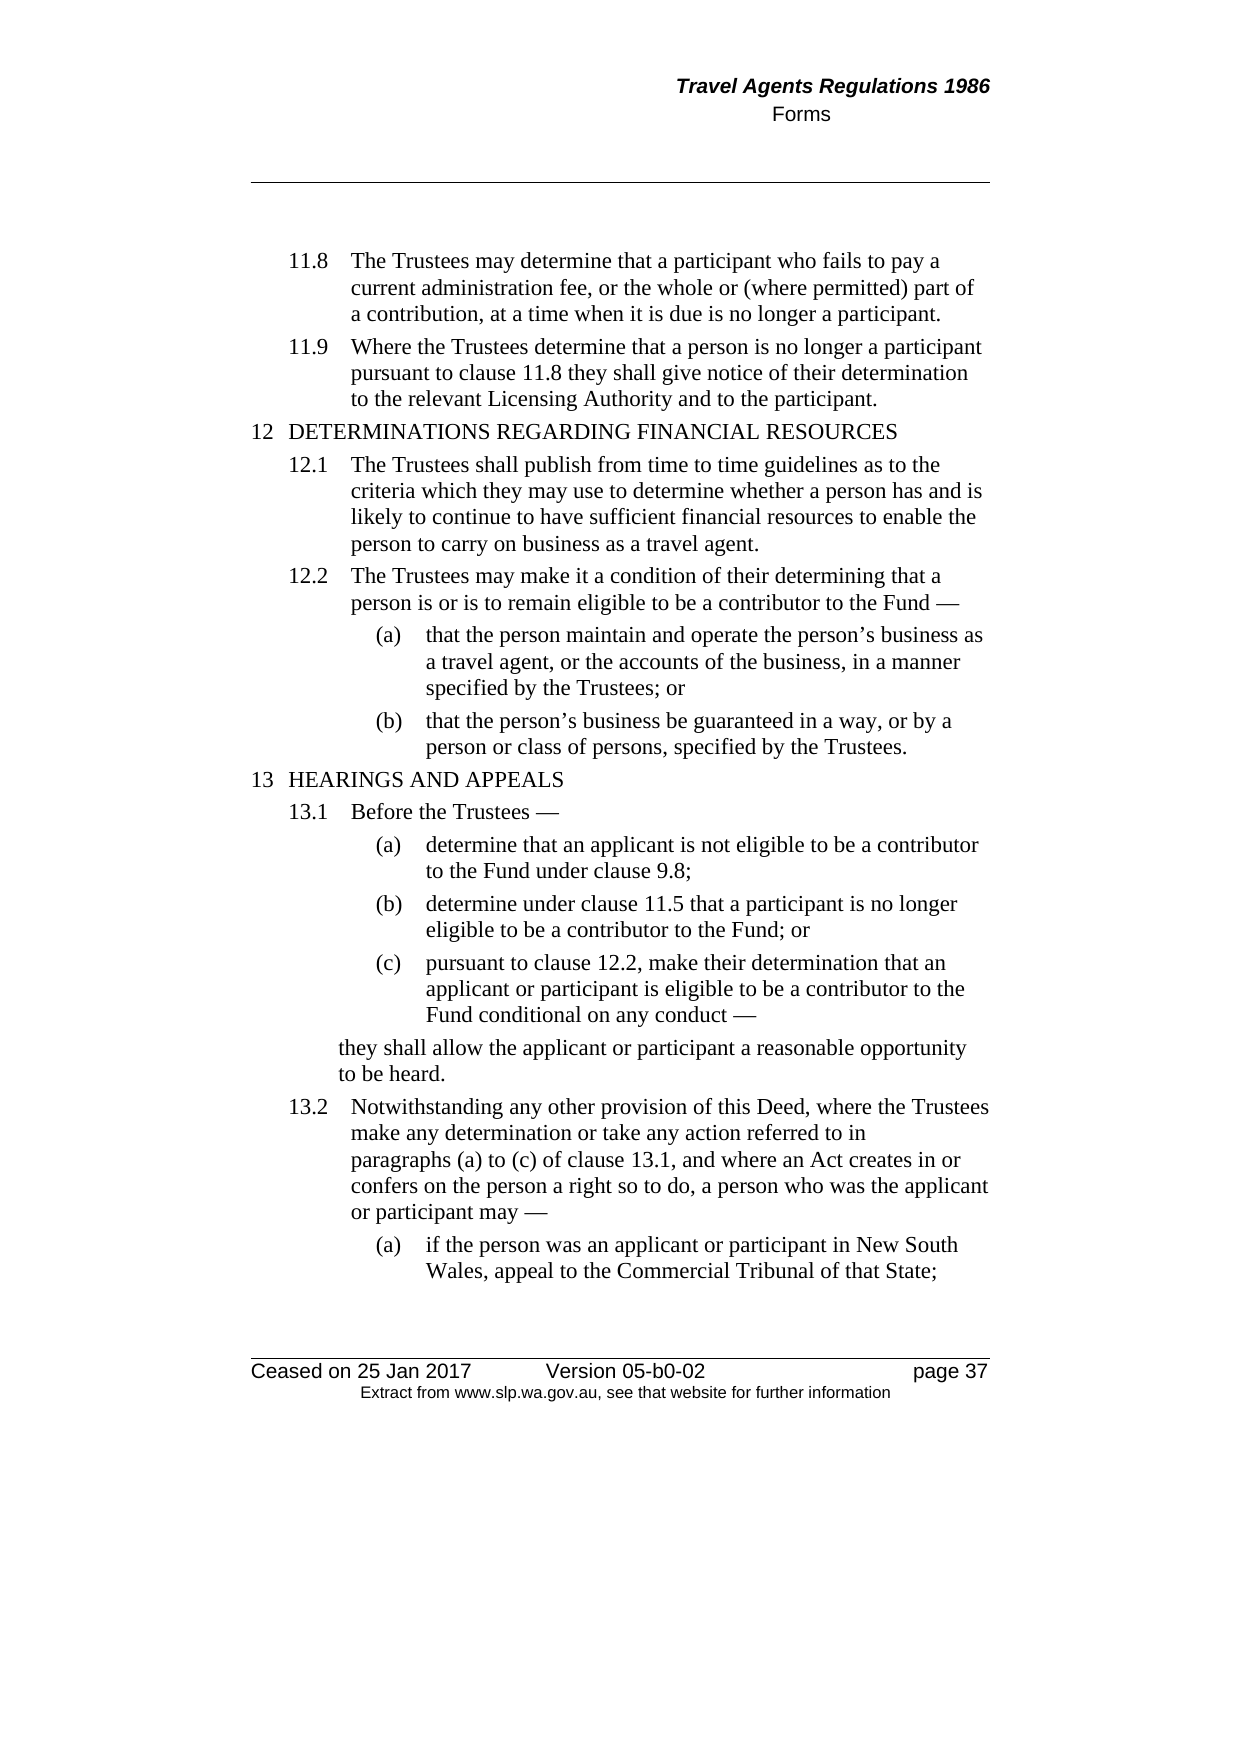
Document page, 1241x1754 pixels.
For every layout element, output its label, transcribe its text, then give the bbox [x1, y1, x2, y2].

text (b) that the person’s business be guaranteed in a way, or by a person or class of persons, specified by the Trustees. [251, 707, 990, 759]
text (b) determine under clause 11.5 that a participant is no longer eligible to be a contributor to the Fund; or [251, 890, 990, 942]
text (a) if the person was an applicant or participant in , appeal to the Commercial Tribunal of that State; [251, 1231, 990, 1284]
text 12.2 The Trustees may make it a condition of their determining that a person is or is to remain eligible to be a contributor to the Fund — [251, 562, 990, 615]
text 13 HEARINGS AND APPEALS [251, 766, 990, 792]
text they shall allow the applicant or participant a reasonable opportunity to be heard. [251, 1034, 990, 1087]
text 13.2 Notwithstanding any other provision of this Deed, where the Trustees make any determination or take any action referred to in paragraphs (a) to (c) of clause 13.1, and where an Act creates in or confers on the person a right so to do, a person who was the applicant or participant may — [251, 1093, 990, 1225]
text 11.8 The Trustees may determine that a participant who fails to pay a current administration fee, or the whole or (where permitted) part of a contribution, at a time when it is due is no longer a participant. [251, 247, 990, 327]
text (a) that the person maintain and operate the person’s business as a travel agent, or the accounts of the business, in a manner specified by the Trustees; or [251, 621, 990, 700]
text 13.1 Before the Trustees — [251, 798, 990, 824]
text 12.1 The Trustees shall publish from time to time guidelines as to the criteria which they may use to determine whether a person has and is likely to continue to have sufficient financial resources to enable the person to carry on business as a travel agent. [251, 451, 990, 556]
text (a) determine that an applicant is not eligible to be a contributor to the Fund under clause 9.8; [251, 831, 990, 883]
text (c) pursuant to clause 12.2, make their determination that an applicant or participant is eligible to be a contributor to the Fund conditional on any conduct — [251, 949, 990, 1028]
text 12 DETERMINATIONS REGARDING FINANCIAL RESOURCES [251, 418, 990, 444]
text 11.9 Where the Trustees determine that a person is no longer a participant pursuant to clause 11.8 they shall give notice of their determination to the relevant Licensing Authority and to the participant. [251, 333, 990, 412]
